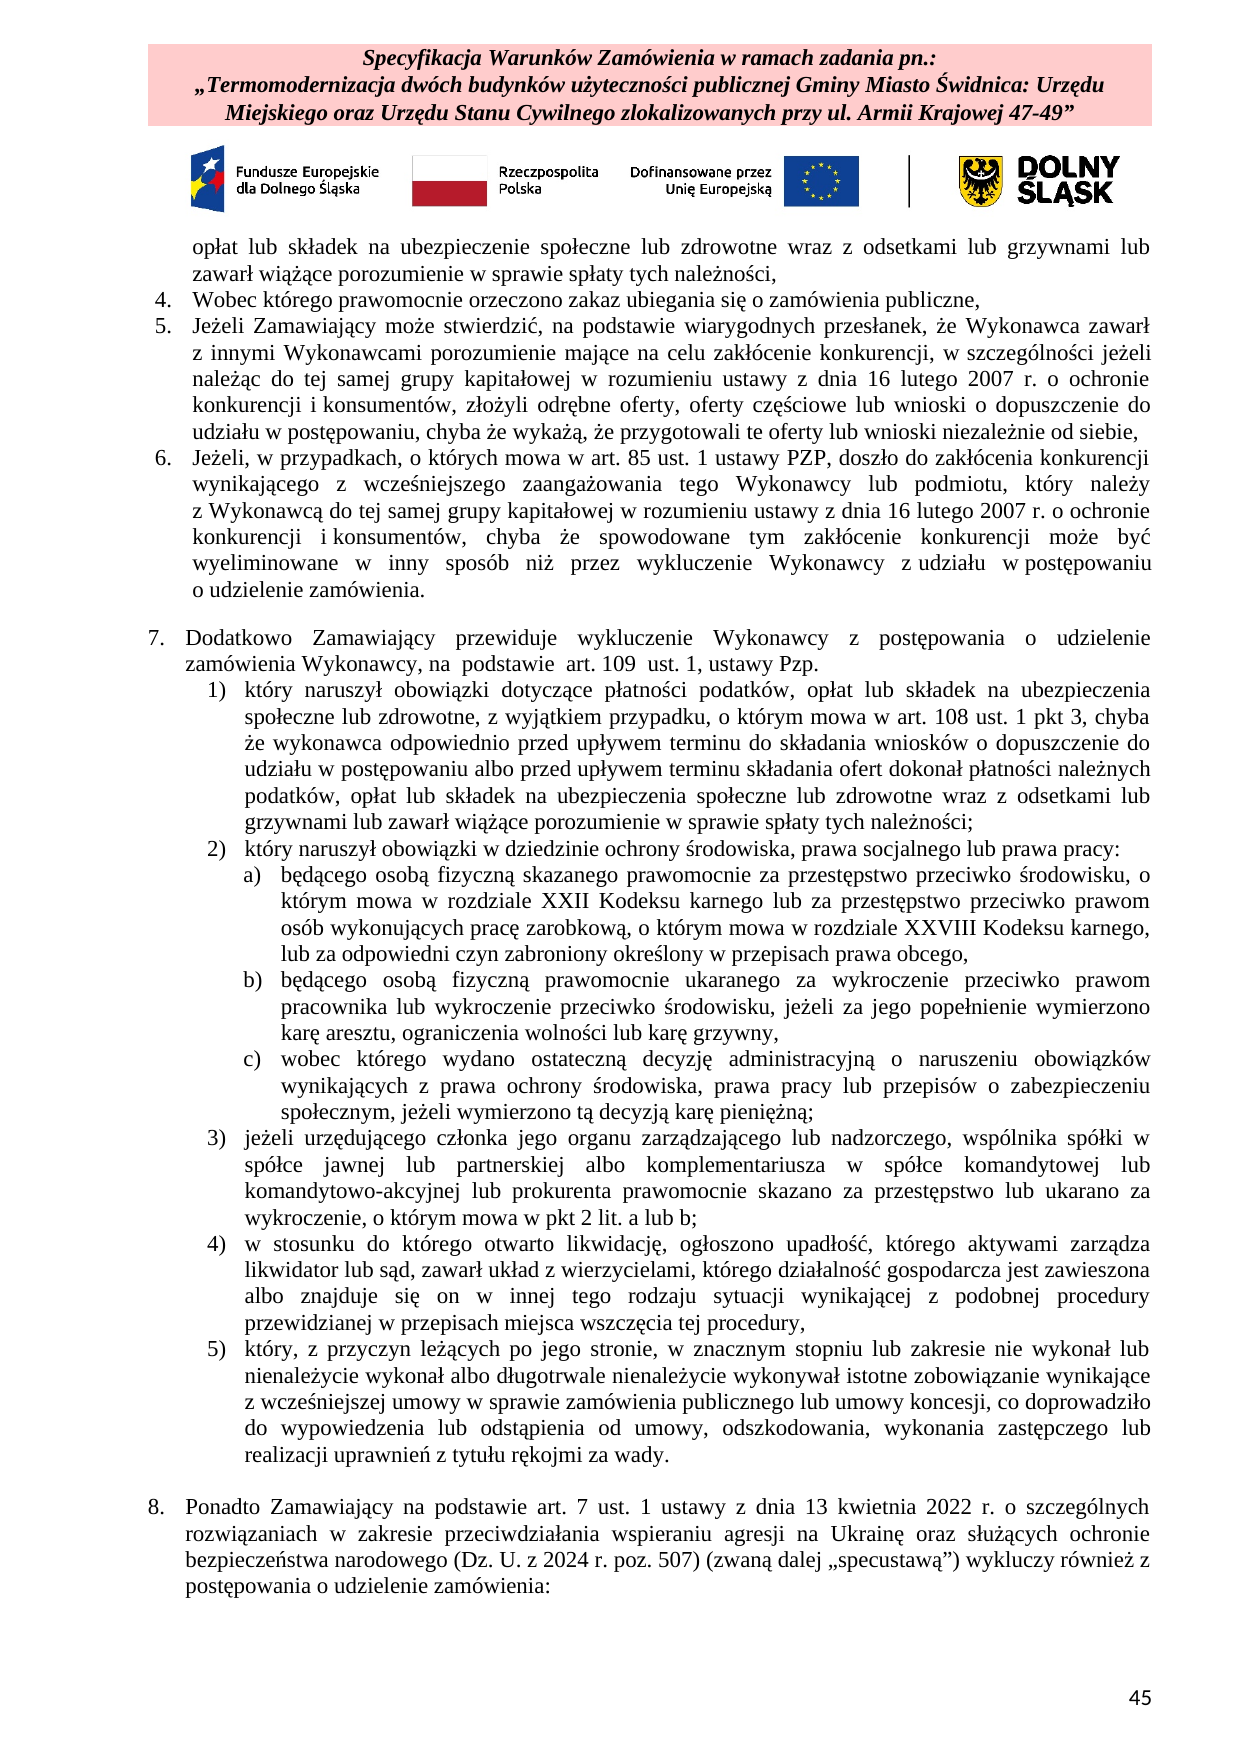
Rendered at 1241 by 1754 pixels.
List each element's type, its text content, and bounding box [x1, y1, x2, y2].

list wobec którego wydano ostateczną decyzję administracyjną o naruszeniu obowiązków wynikających z prawa ochrony środowiska, prawa pracy lub przepisów o zabezpieczeniu społecznym, jeżeli wymierzono tą decyzją karę pieniężną; [243, 1045, 1152, 1124]
picture [174, 128, 1120, 229]
list będącego osobą fizyczną prawomocnie ukaranego za wykroczenie przeciwko prawom pracownika lub wykroczenie przeciwko środowisku, jeżeli za jego popełnienie wymierzono karę aresztu, ograniczenia wolności lub karę grzywny, [243, 966, 1152, 1045]
list w stosunku do którego otwarto likwidację, ogłoszono upadłość, którego aktywami zarządza likwidator lub sąd, zawarł układ z wierzycielami, którego działalność gospodarcza jest zawieszona albo znajduje się on w innej tego rodzaju sytuacji wynikającej z podobnej procedury przewidzianej w przepisach miejsca wszczęcia tej procedury, [207, 1230, 1152, 1335]
list który, z przyczyn leżących po jego stronie, w znacznym stopniu lub zakresie nie wykonał lub nienależycie wykonał albo długotrwale nienależycie wykonywał istotne zobowiązanie wynikające z wcześniejszej umowy w sprawie zamówienia publicznego lub umowy koncesji, co doprowadziło do wypowiedzenia lub odstąpienia od umowy, odszkodowania, wykonania zastępczego lub realizacji uprawnień z tytułu rękojmi za wady. [207, 1335, 1152, 1467]
list Ponadto Zamawiający na podstawie art. 7 ust. 1 ustawy z dnia 13 kwietnia 2022 r. o szczególnych rozwiązaniach w zakresie przeciwdziałania wspieraniu agresji na Ukrainę oraz służących ochronie bezpieczeństwa narodowego (Dz. U. z 2024 r. poz. 507) (zwaną dalej „specustawą”) wykluczy również z postępowania o udzielenie zamówienia: [148, 1493, 1152, 1599]
list Jeżeli Zamawiający może stwierdzić, na podstawie wiarygodnych przesłanek, że Wykonawca zawarł z innymi Wykonawcami porozumienie mające na celu zakłócenie konkurencji, w szczególności jeżeli należąc do tej samej grupy kapitałowej w rozumieniu ustawy z dnia 16 lutego 2007 r. o ochronie konkurencji i konsumentów, złożyli odrębne oferty, oferty częściowe lub wnioski o dopuszczenie do udziału w postępowaniu, chyba że wykażą, że przygotowali te oferty lub wnioski niezależnie od siebie, [154, 312, 1152, 444]
list Wobec którego prawomocnie orzeczono zakaz ubiegania się o zamówienia publiczne, [154, 286, 1152, 312]
list który naruszył obowiązki dotyczące płatności podatków, opłat lub składek na ubezpieczenia społeczne lub zdrowotne, z wyjątkiem przypadku, o którym mowa w art. 108 ust. 1 pkt 3, chyba że wykonawca odpowiednio przed upływem terminu do składania wniosków o dopuszczenie do udziału w postępowaniu albo przed upływem terminu składania ofert dokonał płatności należnych podatków, opłat lub składek na ubezpieczenia społeczne lub zdrowotne wraz z odsetkami lub grzywnami lub zawarł wiążące porozumienie w sprawie spłaty tych należności; [207, 676, 1152, 834]
list jeżeli urzędującego członka jego organu zarządzającego lub nadzorczego, wspólnika spółki w spółce jawnej lub partnerskiej albo komplementariusza w spółce komandytowej lub komandytowo-akcyjnej lub prokurenta prawomocnie skazano za przestępstwo lub ukarano za wykroczenie, o którym mowa w pkt 2 lit. a lub b; [207, 1124, 1152, 1230]
list Dodatkowo Zamawiający przewiduje wykluczenie Wykonawcy z postępowania o udzielenie zamówienia Wykonawcy, na podstawie art. 109 ust. 1, ustawy Pzp. [148, 624, 1152, 676]
list będącego osobą fizyczną skazanego prawomocnie za przestępstwo przeciwko środowisku, o którym mowa w rozdziale XXII Kodeksu karnego lub za przestępstwo przeciwko prawom osób wykonujących pracę zarobkową, o którym mowa w rozdziale XXVIII Kodeksu karnego, lub za odpowiedni czyn zabroniony określony w przepisach prawa obcego, [243, 861, 1152, 966]
list który naruszył obowiązki w dziedzinie ochrony środowiska, prawa socjalnego lub prawa pracy: [207, 834, 1152, 861]
list Jeżeli, w przypadkach, o których mowa w art. 85 ust. 1 ustawy PZP, doszło do zakłócenia konkurencji wynikającego z wcześniejszego zaangażowania tego Wykonawcy lub podmiotu, który należy z Wykonawcą do tej samej grupy kapitałowej w rozumieniu ustawy z dnia 16 lutego 2007 r. o ochronie konkurencji i konsumentów, chyba że spowodowane tym zakłócenie konkurencji może być wyeliminowane w inny sposób niż przez wykluczenie Wykonawcy z udziału w postępowaniu o udzielenie zamówienia. [154, 444, 1152, 602]
